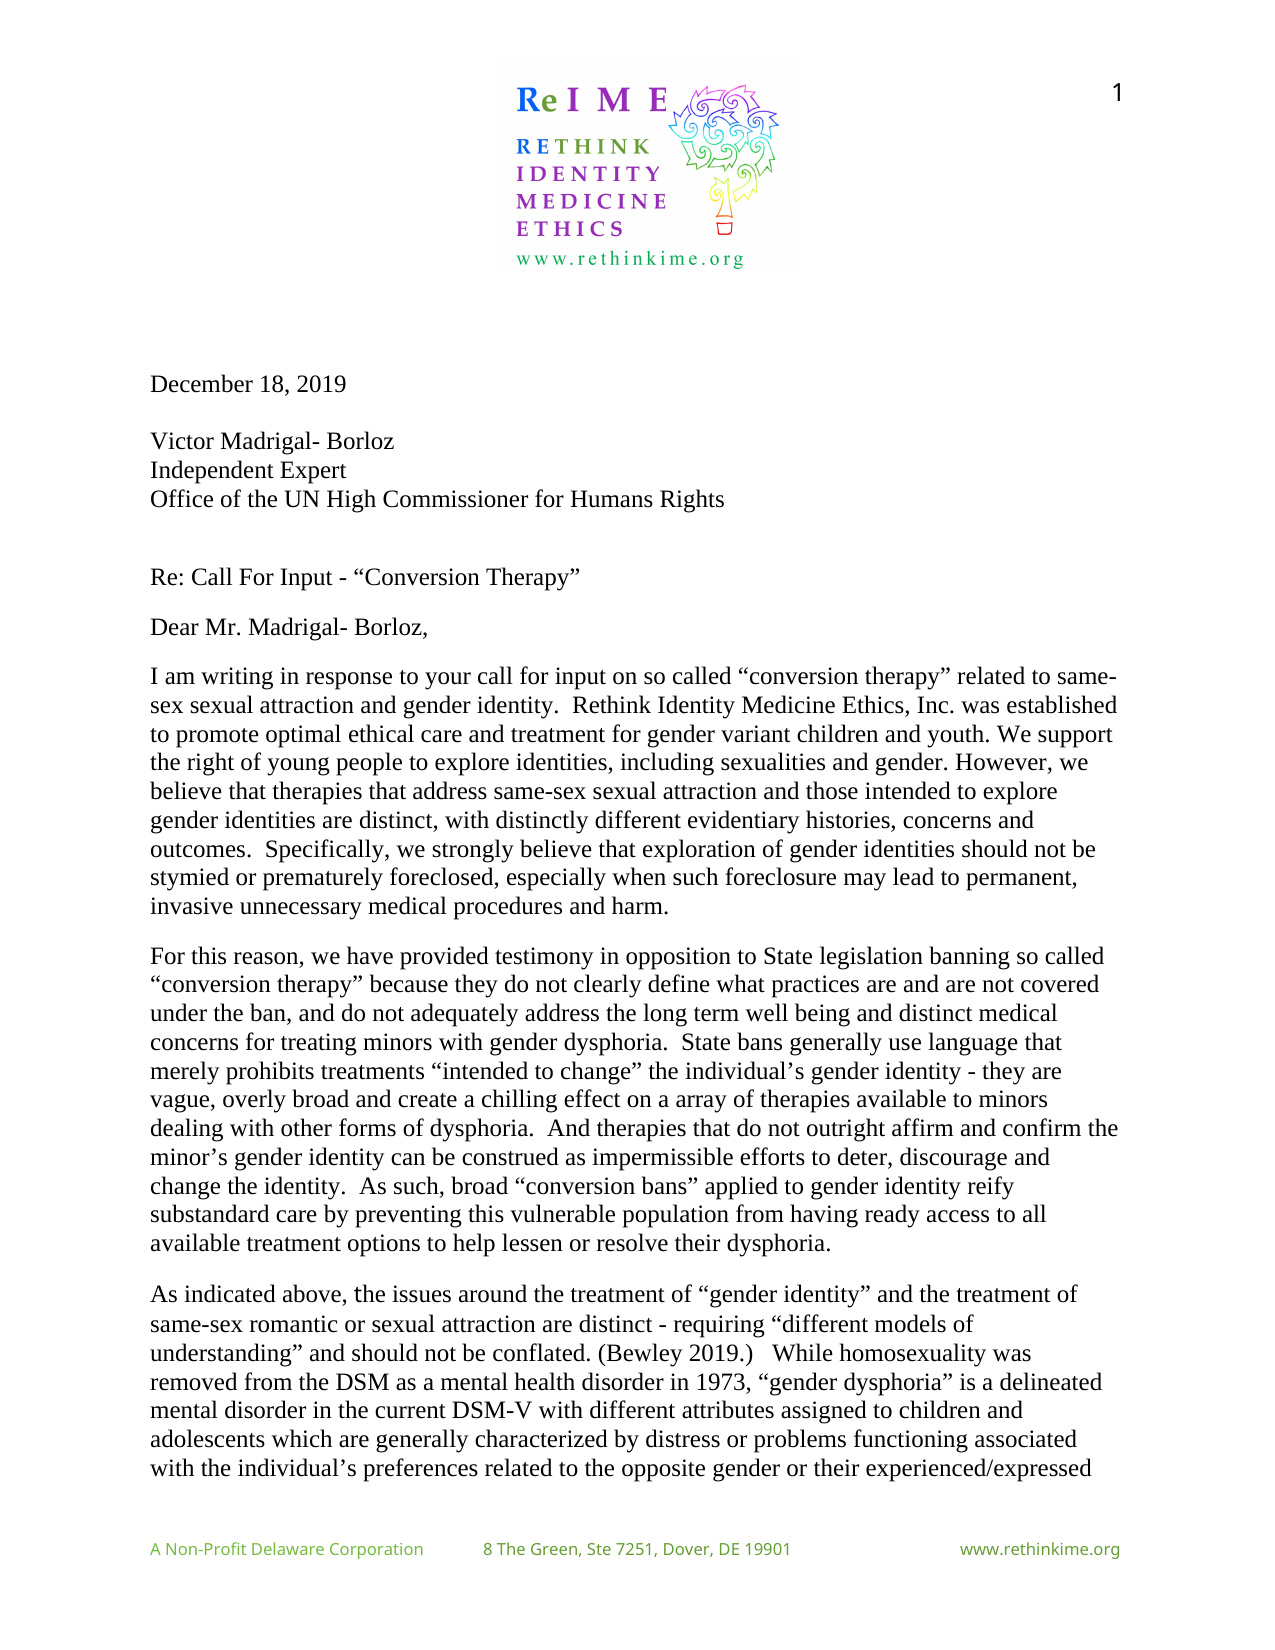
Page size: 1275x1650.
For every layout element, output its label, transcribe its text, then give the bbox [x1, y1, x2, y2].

text Dear Mr. Madrigal- Borloz, [150, 612, 1125, 640]
text Independent Expert [150, 455, 1125, 484]
picture [493, 58, 799, 275]
text Victor Madrigal- Borloz [150, 426, 1125, 455]
text Office of the UN High Commissioner for Humans Rights [150, 484, 1125, 512]
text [150, 1278, 1125, 1482]
text Re: Call For Input - “Conversion Therapy” [150, 562, 1125, 591]
text December 18, 2019 [150, 369, 1125, 397]
text I am writing in response to your call for input on so called “conversion therapy” related to same-sex sexual attraction and gender identity. Rethink Identity Medicine Ethics, Inc. was established to promote optimal ethical care and treatment for gender variant children and youth. We support the right of young people to explore identities, including sexualities and gender. However, we believe that therapies that address same-sex sexual attraction and those intended to explore gender identities are distinct, with distinctly different evidentiary histories, concerns and outcomes. Specifically, we strongly believe that exploration of gender identities should not be stymied or prematurely foreclosed, especially when such foreclosure may lead to permanent, invasive unnecessary medical procedures and harm. [150, 661, 1125, 920]
text For this reason, we have provided testimony in opposition to State legislation banning so called “conversion therapy” because they do not clearly define what practices are and are not covered under the ban, and do not adequately address the long term well being and distinct medical concerns for treating minors with gender dysphoria. State bans generally use language that merely prohibits treatments “intended to change” the individual’s gender identity - they are vague, overly broad and create a chilling effect on a array of therapies available to minors dealing with other forms of dysphoria. And therapies that do not outright affirm and confirm the minor’s gender identity can be construed as impermissible efforts to deter, discourage and change the identity. As such, broad “conversion bans” applied to gender identity reify substandard care by preventing this vulnerable population from having ready access to all available treatment options to help lessen or resolve their dysphoria. [150, 941, 1125, 1257]
